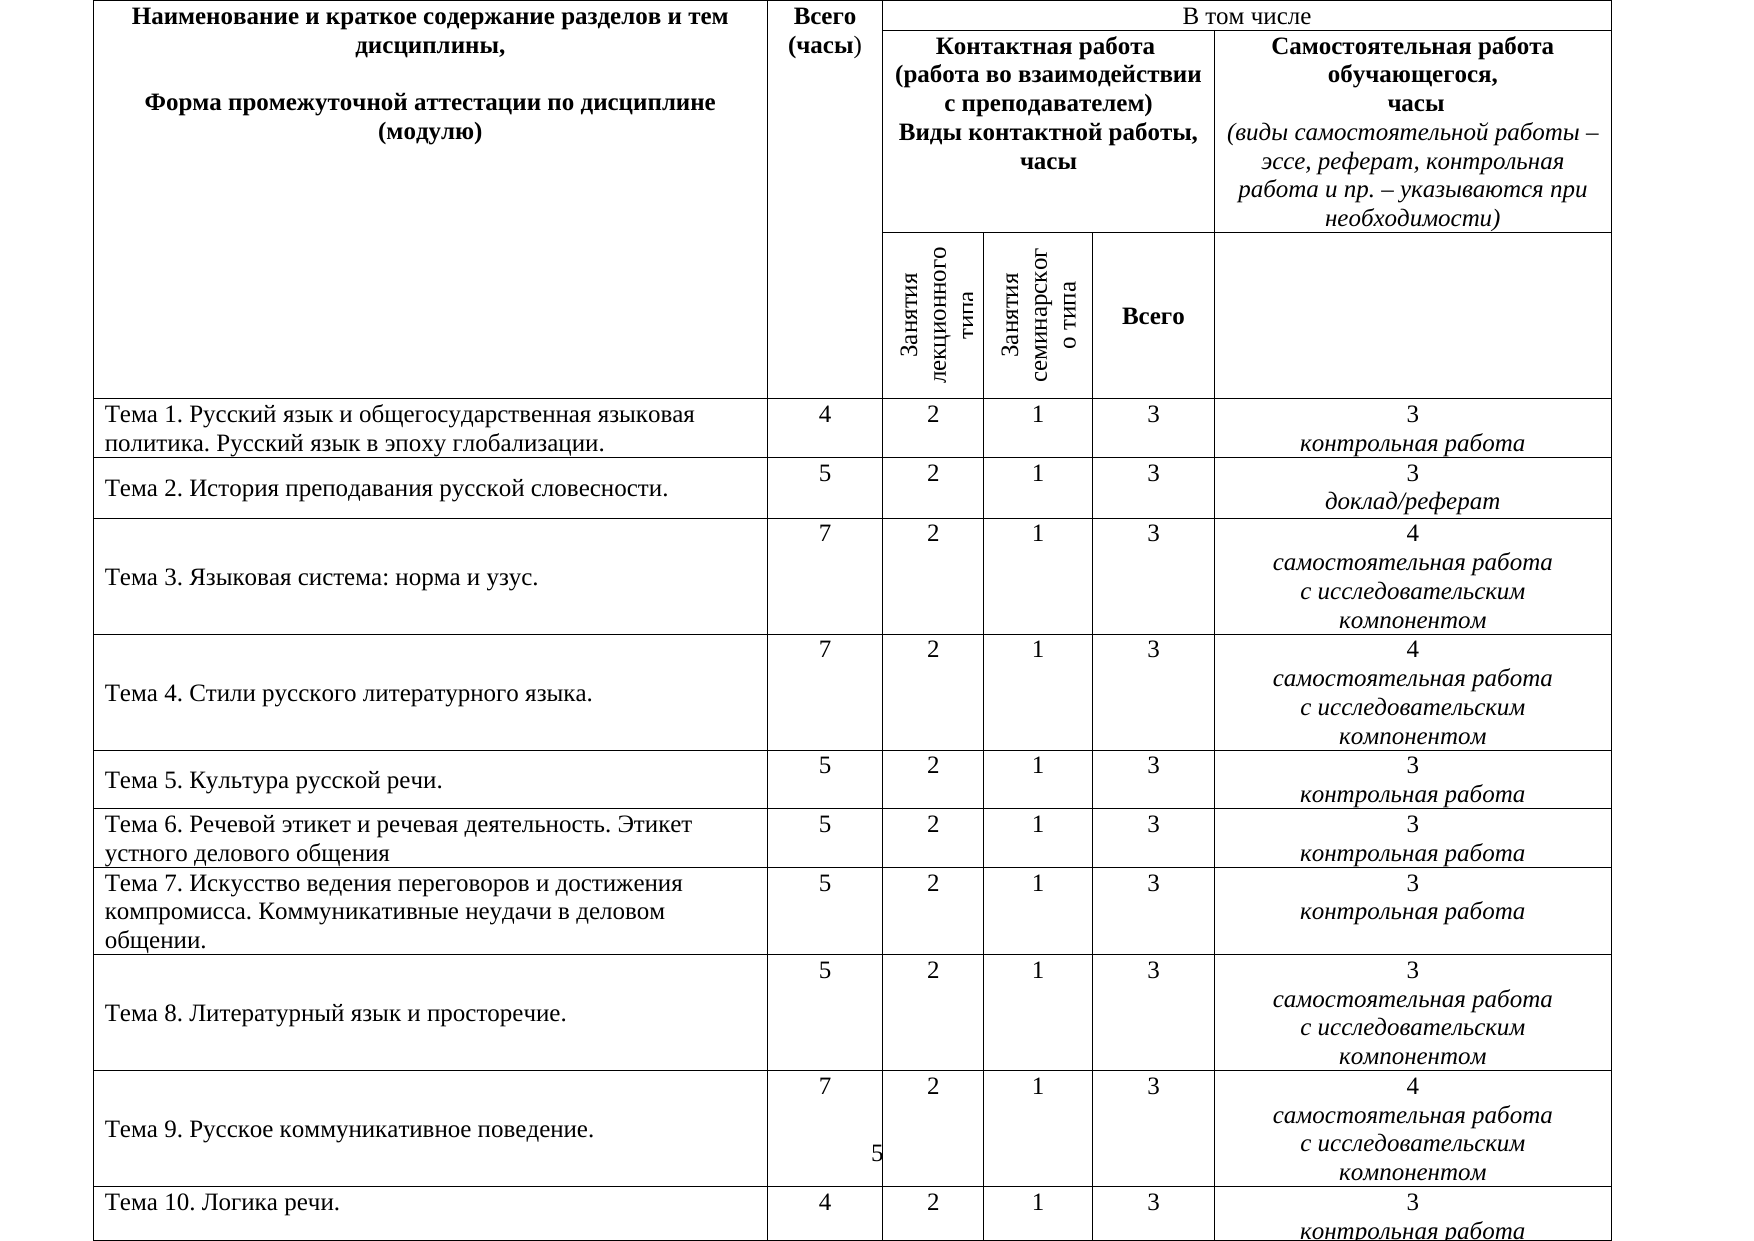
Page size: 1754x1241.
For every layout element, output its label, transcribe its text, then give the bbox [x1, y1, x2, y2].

table_cell Всего [1093, 233, 1214, 398]
table_cell 2 [883, 519, 983, 633]
table_cell 4 самостоятельная работа с исследовательским компонентом [1215, 635, 1611, 749]
table_cell 3 [1093, 1187, 1214, 1240]
table_cell 3 [1093, 1071, 1214, 1186]
table_cell Тема 4. Стили русского литературного языка. [94, 635, 767, 749]
table_cell 5 [768, 868, 882, 954]
table_cell 2 [883, 458, 983, 517]
table_cell 3 [1093, 399, 1214, 457]
table_cell 1 [984, 809, 1092, 867]
table_cell 3 доклад/реферат [1215, 458, 1611, 517]
table_cell 2 [883, 751, 983, 808]
table_cell 4 [768, 1187, 882, 1240]
table_cell 2 [883, 955, 983, 1070]
table_cell Тема 6. Речевой этикет и речевая деятельность. Этикет устного делового общения [94, 809, 767, 867]
table_cell 3 [1093, 809, 1214, 867]
table_cell 2 [883, 1071, 983, 1186]
table_cell Занятия семинарского типа [984, 233, 1092, 398]
table_cell 3 контрольная работа [1215, 399, 1611, 457]
table_cell 1 [984, 868, 1092, 954]
table_cell 1 [984, 751, 1092, 808]
table_cell 3 [1093, 458, 1214, 517]
table_cell Тема 7. Искусство ведения переговоров и достижения компромисса. Коммуникативные неудачи в деловом общении. [94, 868, 767, 954]
table_cell 1 [984, 399, 1092, 457]
table_cell 2 [883, 399, 983, 457]
table_cell 7 [768, 635, 882, 749]
table_cell 1 [984, 1187, 1092, 1240]
table_cell 5 [768, 809, 882, 867]
table_cell 1 [984, 1071, 1092, 1186]
table_cell 5 [768, 458, 882, 517]
table_cell [1215, 233, 1611, 398]
table_header В том числе [883, 1, 1611, 30]
table_cell Контактная работа (работа во взаимодействии с преподавателем) Виды контактной работы, часы [883, 31, 1214, 232]
table_cell 3 [1093, 519, 1214, 633]
table_cell 3 [1093, 955, 1214, 1070]
table_cell Тема 8. Литературный язык и просторечие. [94, 955, 767, 1070]
table_cell 3 самостоятельная работа с исследовательским компонентом [1215, 955, 1611, 1070]
table_cell 1 [984, 635, 1092, 749]
table_cell 4 самостоятельная работа с исследовательским компонентом [1215, 1071, 1611, 1186]
table_cell Тема 5. Культура русской речи. [94, 751, 767, 808]
table_cell 3 контрольная работа [1215, 868, 1611, 954]
table_cell 3 контрольная работа [1215, 1187, 1611, 1240]
table_cell 3 [1093, 868, 1214, 954]
table_cell 5 [768, 955, 882, 1070]
table_cell 3 контрольная работа [1215, 751, 1611, 808]
table_cell 7 [768, 1071, 882, 1186]
table_header Всего (часы) [768, 1, 882, 398]
table_cell Самостоятельная работа обучающегося, часы (виды самостоятельной работы – эссе, реферат, контрольная работа и пр. – указываются при необходимости) [1215, 31, 1611, 232]
table_cell 2 [883, 635, 983, 749]
table_cell 4 [768, 399, 882, 457]
table_cell Занятия лекционного типа [883, 233, 983, 398]
table_cell 1 [984, 458, 1092, 517]
table_cell Тема 2. История преподавания русской словесности. [94, 458, 767, 517]
table_cell 3 контрольная работа [1215, 809, 1611, 867]
table_cell 2 [883, 868, 983, 954]
table_cell Тема 9. Русское коммуникативное поведение. [94, 1071, 767, 1186]
table_cell 2 [883, 1187, 983, 1240]
table_cell 1 [984, 955, 1092, 1070]
table_cell 4 самостоятельная работа с исследовательским компонентом [1215, 519, 1611, 633]
table_cell Тема 10. Логика речи. [94, 1187, 767, 1240]
table_cell 3 [1093, 635, 1214, 749]
table_cell 1 [984, 519, 1092, 633]
table_cell 3 [1093, 751, 1214, 808]
table_cell 5 [768, 751, 882, 808]
table_header Наименование и краткое содержание разделов и тем дисциплины, Форма промежуточной аттестации по дисциплине (модулю) [94, 1, 767, 398]
table_cell Тема 3. Языковая система: норма и узус. [94, 519, 767, 633]
table_cell 7 [768, 519, 882, 633]
table_cell 2 [883, 809, 983, 867]
table_cell Тема 1. Русский язык и общегосударственная языковая политика. Русский язык в эпоху глобализации. [94, 399, 767, 457]
